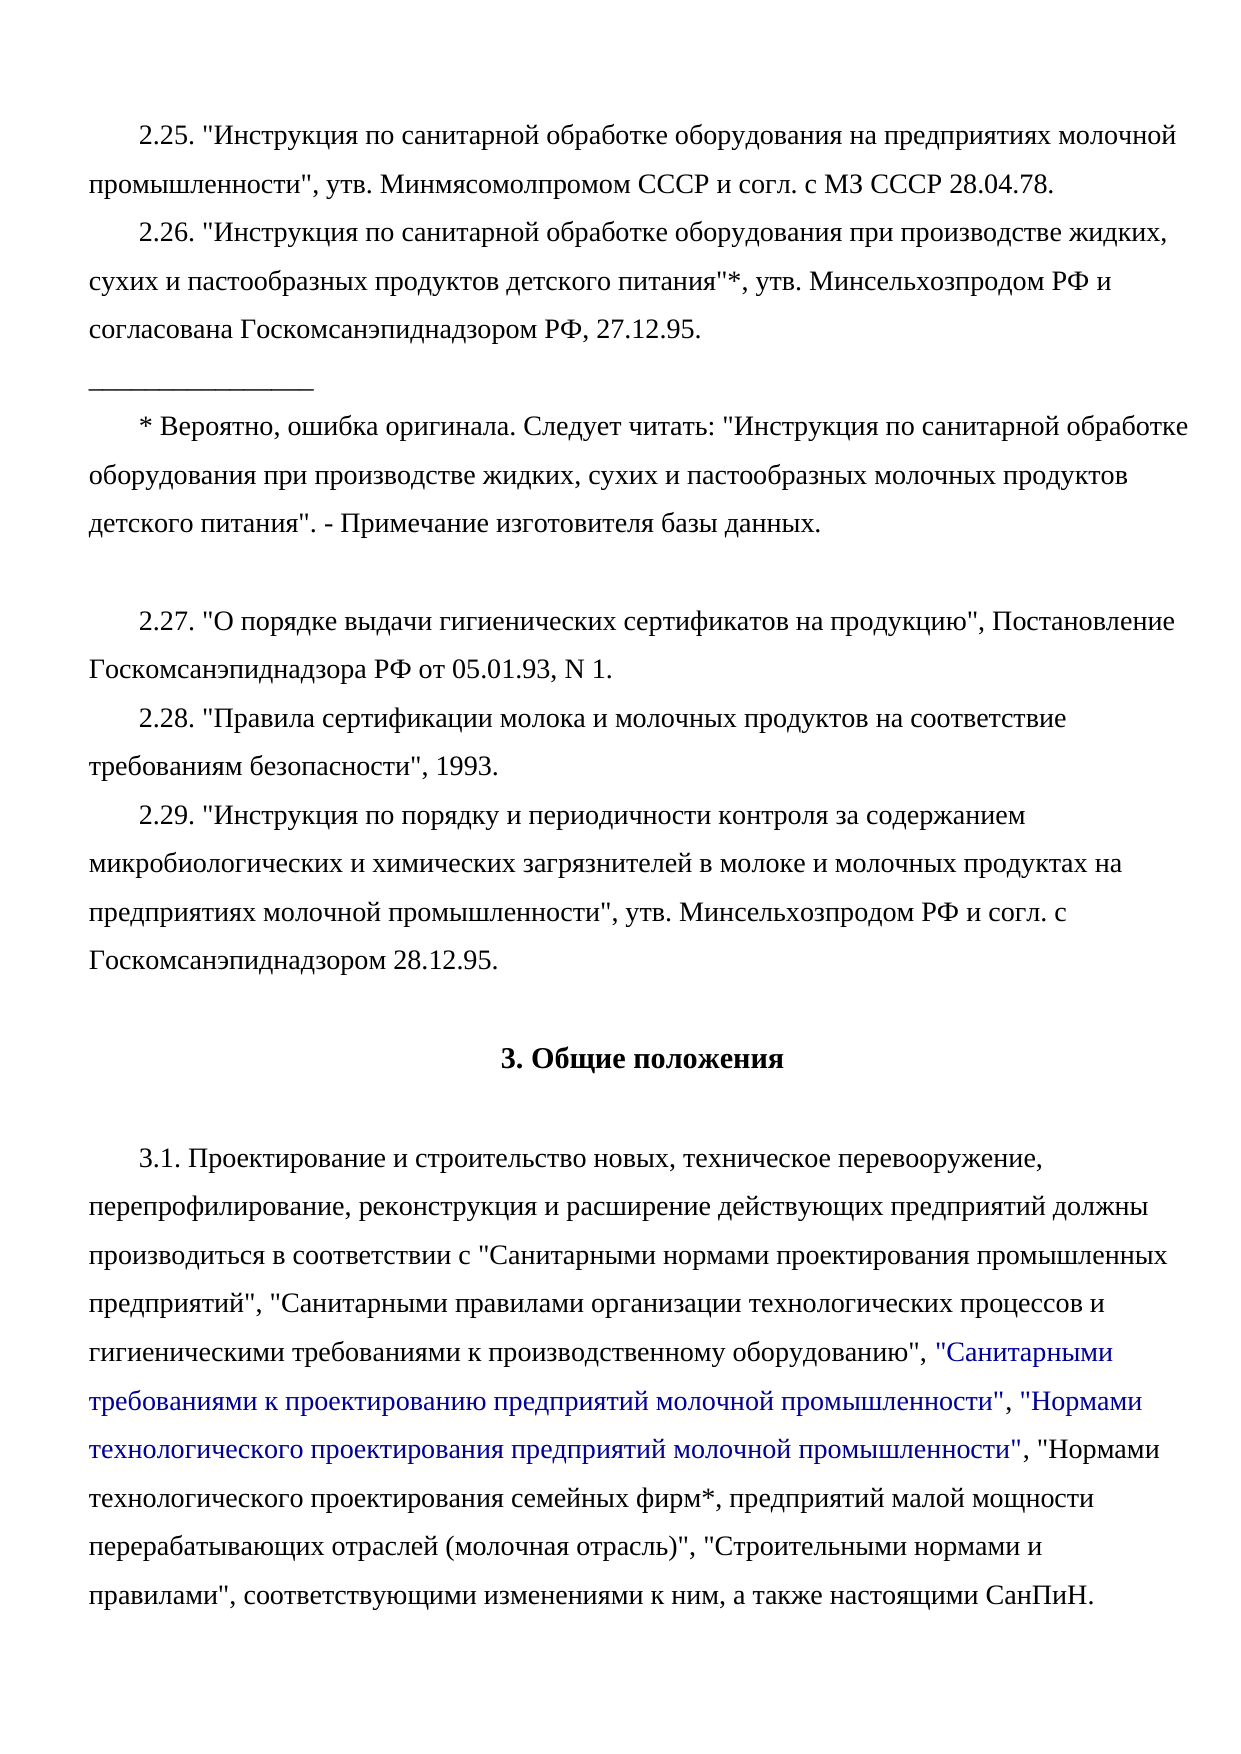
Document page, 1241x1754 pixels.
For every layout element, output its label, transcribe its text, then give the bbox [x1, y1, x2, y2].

text 2.25. "Инструкция по санитарной обработке оборудования на предприятиях молочной промышленности", утв. Минмясомолпромом СССР и согл. с МЗ СССР 28.04.78. [89, 118, 1196, 199]
text 2.27. "О порядке выдачи гигиенических сертификатов на продукцию", Постановление Госкомсанэпиднадзора РФ от 05.01.93, N 1. [89, 603, 1196, 684]
text 3. Общие положения [89, 1040, 1196, 1075]
text ________________ [89, 361, 1196, 393]
text 2.28. "Правила сертификации молока и молочных продуктов на соответствие требованиям безопасности", 1993. [89, 701, 1196, 782]
text 3.1. Проектирование и строительство новых, техническое перевооружение, перепрофилирование, реконструкция и расширение действующих предприятий должны производиться в соответствии с "Санитарными нормами проектирования промышленных предприятий", "Санитарными правилами организации технологических процессов и гигиеническими требованиями к производственному оборудованию", "Санитарными требованиями к проектированию предприятий молочной промышленности", "Нормами технологического проектирования предприятий молочной промышленности", "Нормами технологического проектирования семейных фирм*, предприятий малой мощности перерабатывающих отраслей (молочная отрасль)", "Строительными нормами и правилами", соответствующими изменениями к ним, а также настоящими СанПиН. [89, 1141, 1196, 1610]
text 2.26. "Инструкция по санитарной обработке оборудования при производстве жидких, сухих и пастообразных продуктов детского питания"*, утв. Минсельхозпродом РФ и согласована Госкомсанэпиднадзором РФ, 27.12.95. [89, 215, 1196, 345]
text 2.29. "Инструкция по порядку и периодичности контроля за содержанием микробиологических и химических загрязнителей в молоке и молочных продуктах на предприятиях молочной промышленности", утв. Минсельхозпродом РФ и согл. с Госкомсанэпиднадзором 28.12.95. [89, 798, 1196, 976]
text * Вероятно, ошибка оригинала. Следует читать: "Инструкция по санитарной обработке оборудования при производстве жидких, сухих и пастообразных молочных продуктов детского питания". - Примечание изготовителя базы данных. [89, 409, 1196, 539]
